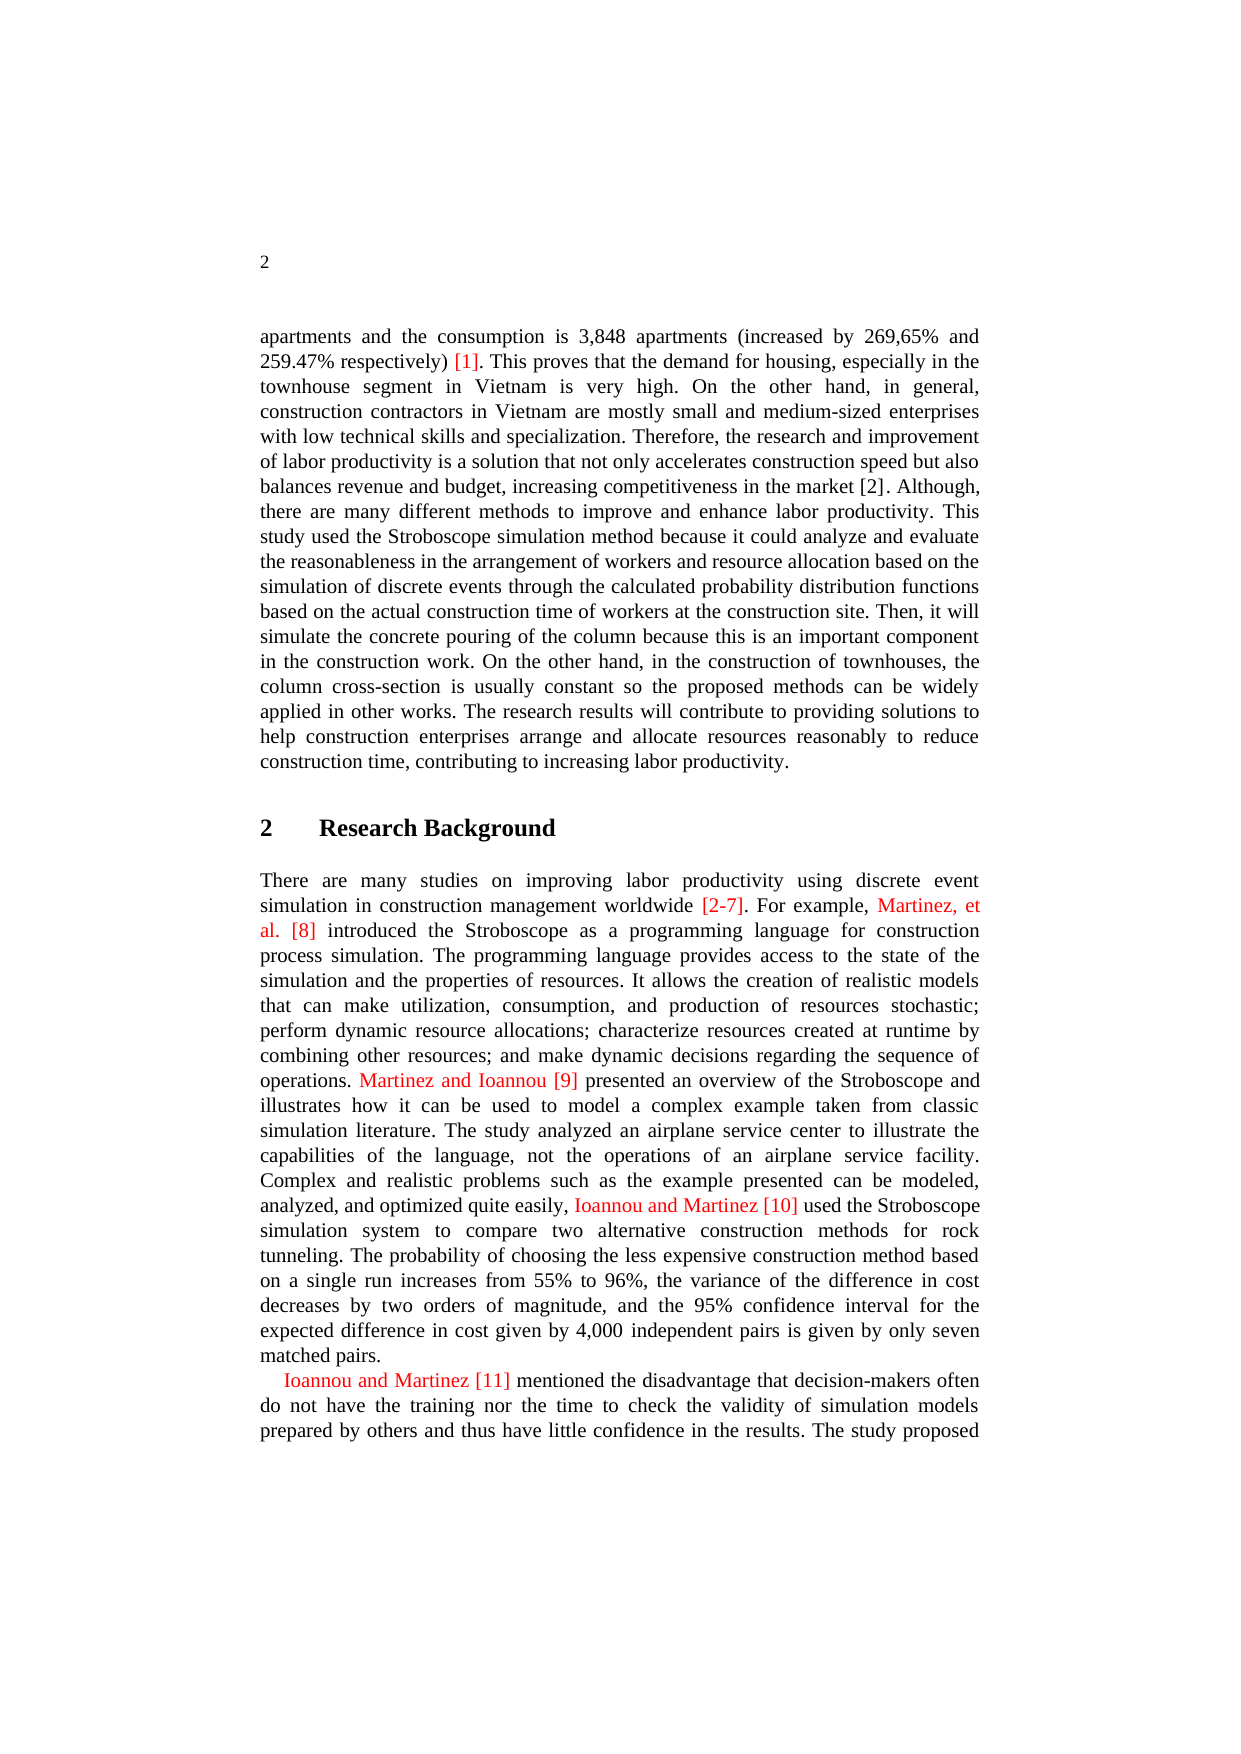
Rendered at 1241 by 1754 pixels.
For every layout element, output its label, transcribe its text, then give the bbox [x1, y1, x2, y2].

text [260, 1367, 980, 1442]
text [260, 323, 980, 773]
subtitle Research Background [260, 811, 980, 842]
text There are many studies on improving labor productivity using discrete event simulation in construction management worldwide [2-7]. For example, Martinez, et al. [8] introduced the Stroboscope as a programming language for construction process simulation. The programming language provides access to the state of the simulation and the properties of resources. It allows the creation of realistic models that can make utilization, consumption, and production of resources stochastic; perform dynamic resource allocations; characterize resources created at runtime by combining other resources; and make dynamic decisions regarding the sequence of operations. Martinez and Ioannou [9] presented an overview of the Stroboscope and illustrates how it can be used to model a complex example taken from classic simulation literature. The study analyzed an airplane service center to illustrate the capabilities of the language, not the operations of an airplane service facility. Complex and realistic problems such as the example presented can be modeled, analyzed, and optimized quite easily, Ioannou and Martinez [10] used the Stroboscope simulation system to compare two alternative construction methods for rock tunneling. The probability of choosing the less expensive construction method based on a single run increases from 55% to 96%, the variance of the difference in cost decreases by two orders of magnitude, and the 95% confidence interval for the expected difference in cost given by 4,000 independent pairs is given by only seven matched pairs. [260, 867, 980, 1367]
